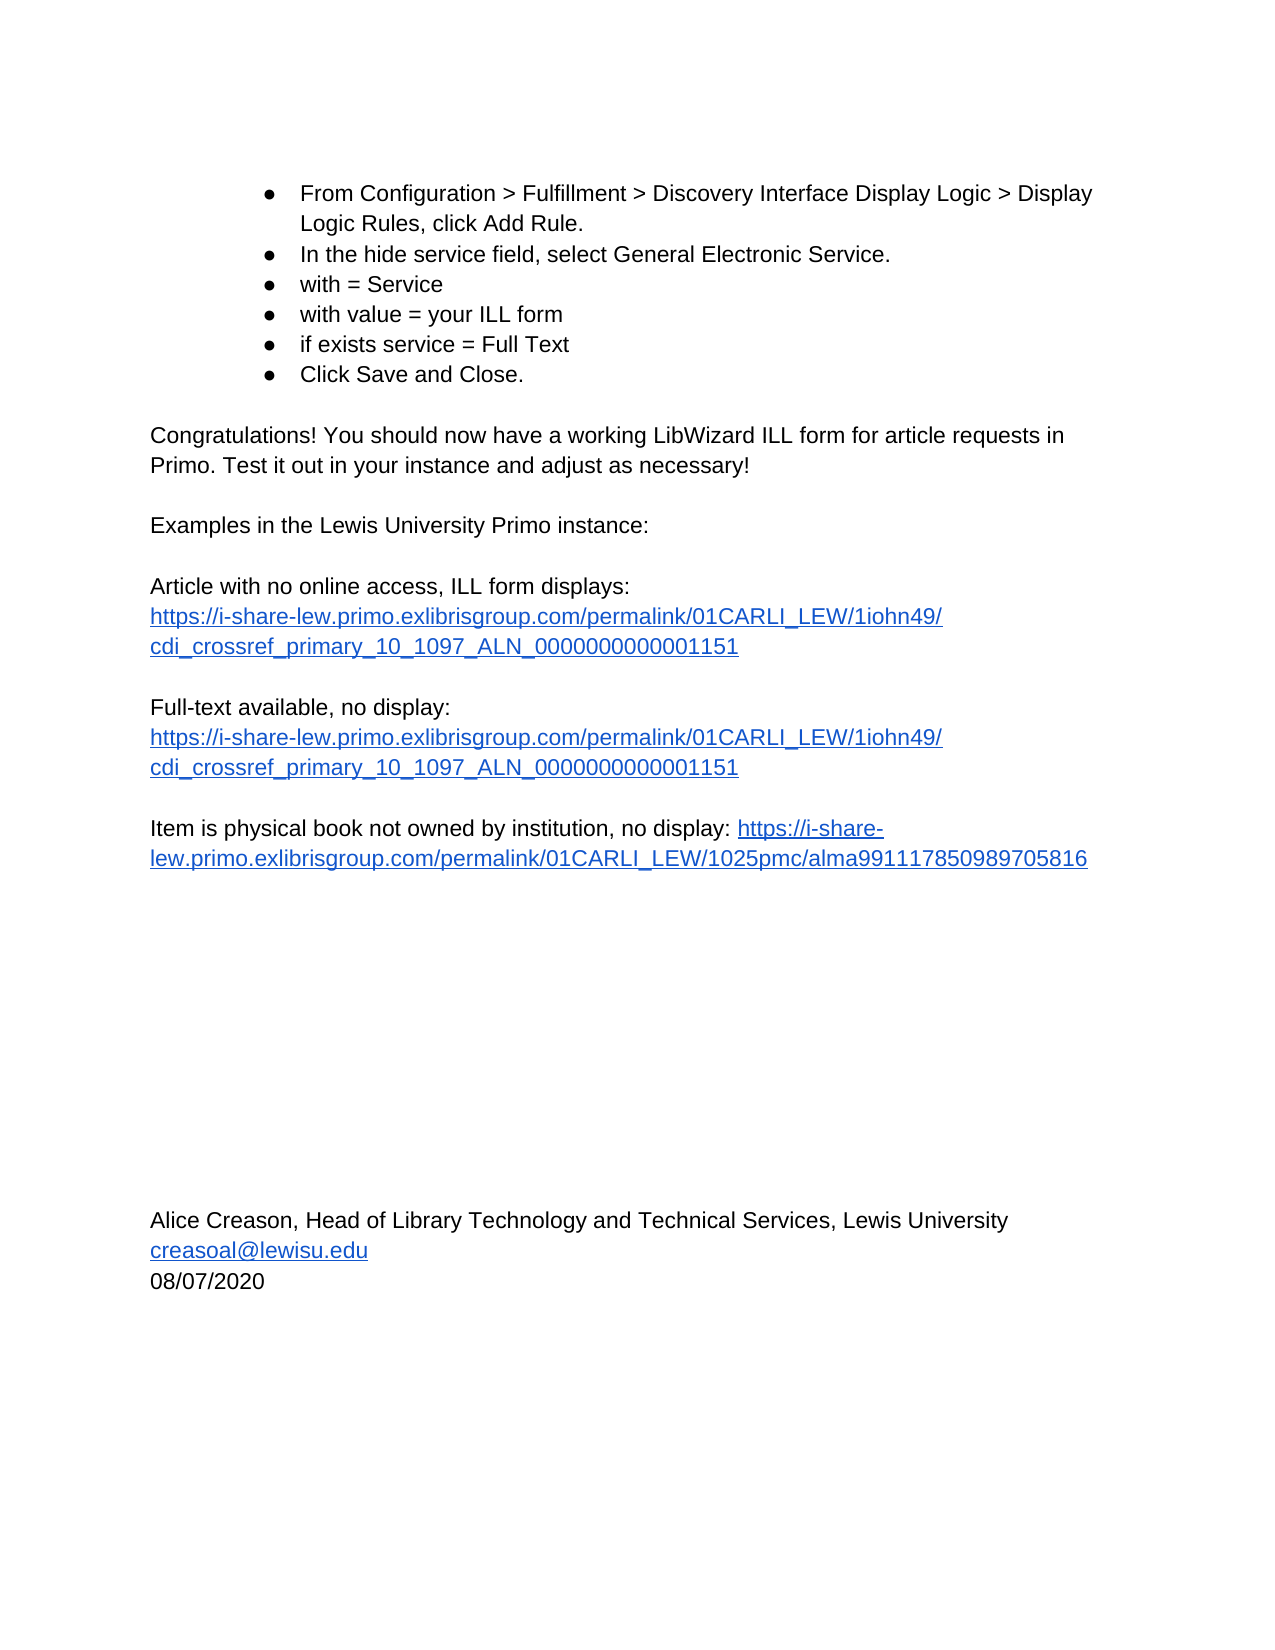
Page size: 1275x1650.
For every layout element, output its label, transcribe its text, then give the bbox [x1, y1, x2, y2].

text creasoal@lewisu.edu [150, 1237, 1125, 1264]
text Article with no online access, ILL form displays: https://i-share-lew.primo.exlibrisgroup.com/permalink/01CARLI_LEW/1iohn49/cdi_crossref_primary_10_1097_ALN_0000000000001151 [150, 573, 1125, 660]
list with value = your ILL form [262, 301, 1125, 327]
text Examples in the Lewis University Primo instance: [150, 512, 1125, 539]
text 08/07/2020 [150, 1268, 1125, 1294]
list Click Save and Close. [262, 361, 1125, 388]
list if exists service = Full Text [262, 331, 1125, 358]
text Item is physical book not owned by institution, no display: https://i-share-lew.primo.exlibrisgroup.com/permalink/01CARLI_LEW/1025pmc/alma991117850989705816 [150, 814, 1125, 871]
text Full-text available, no display: https://i-share-lew.primo.exlibrisgroup.com/permalink/01CARLI_LEW/1iohn49/cdi_crossref_primary_10_1097_ALN_0000000000001151 [150, 694, 1125, 781]
list In the hide service field, select General Electronic Service. [262, 241, 1125, 267]
list From Configuration > Fulfillment > Discovery Interface Display Logic > Display Logic Rules, click Add Rule. [262, 180, 1125, 237]
text Congratulations! You should now have a working LibWizard ILL form for article requests in Primo. Test it out in your instance and adjust as necessary! [150, 422, 1125, 478]
text Alice Creason, Head of Library Technology and Technical Services, Lewis University [150, 1207, 1125, 1234]
list with = Service [262, 271, 1125, 297]
